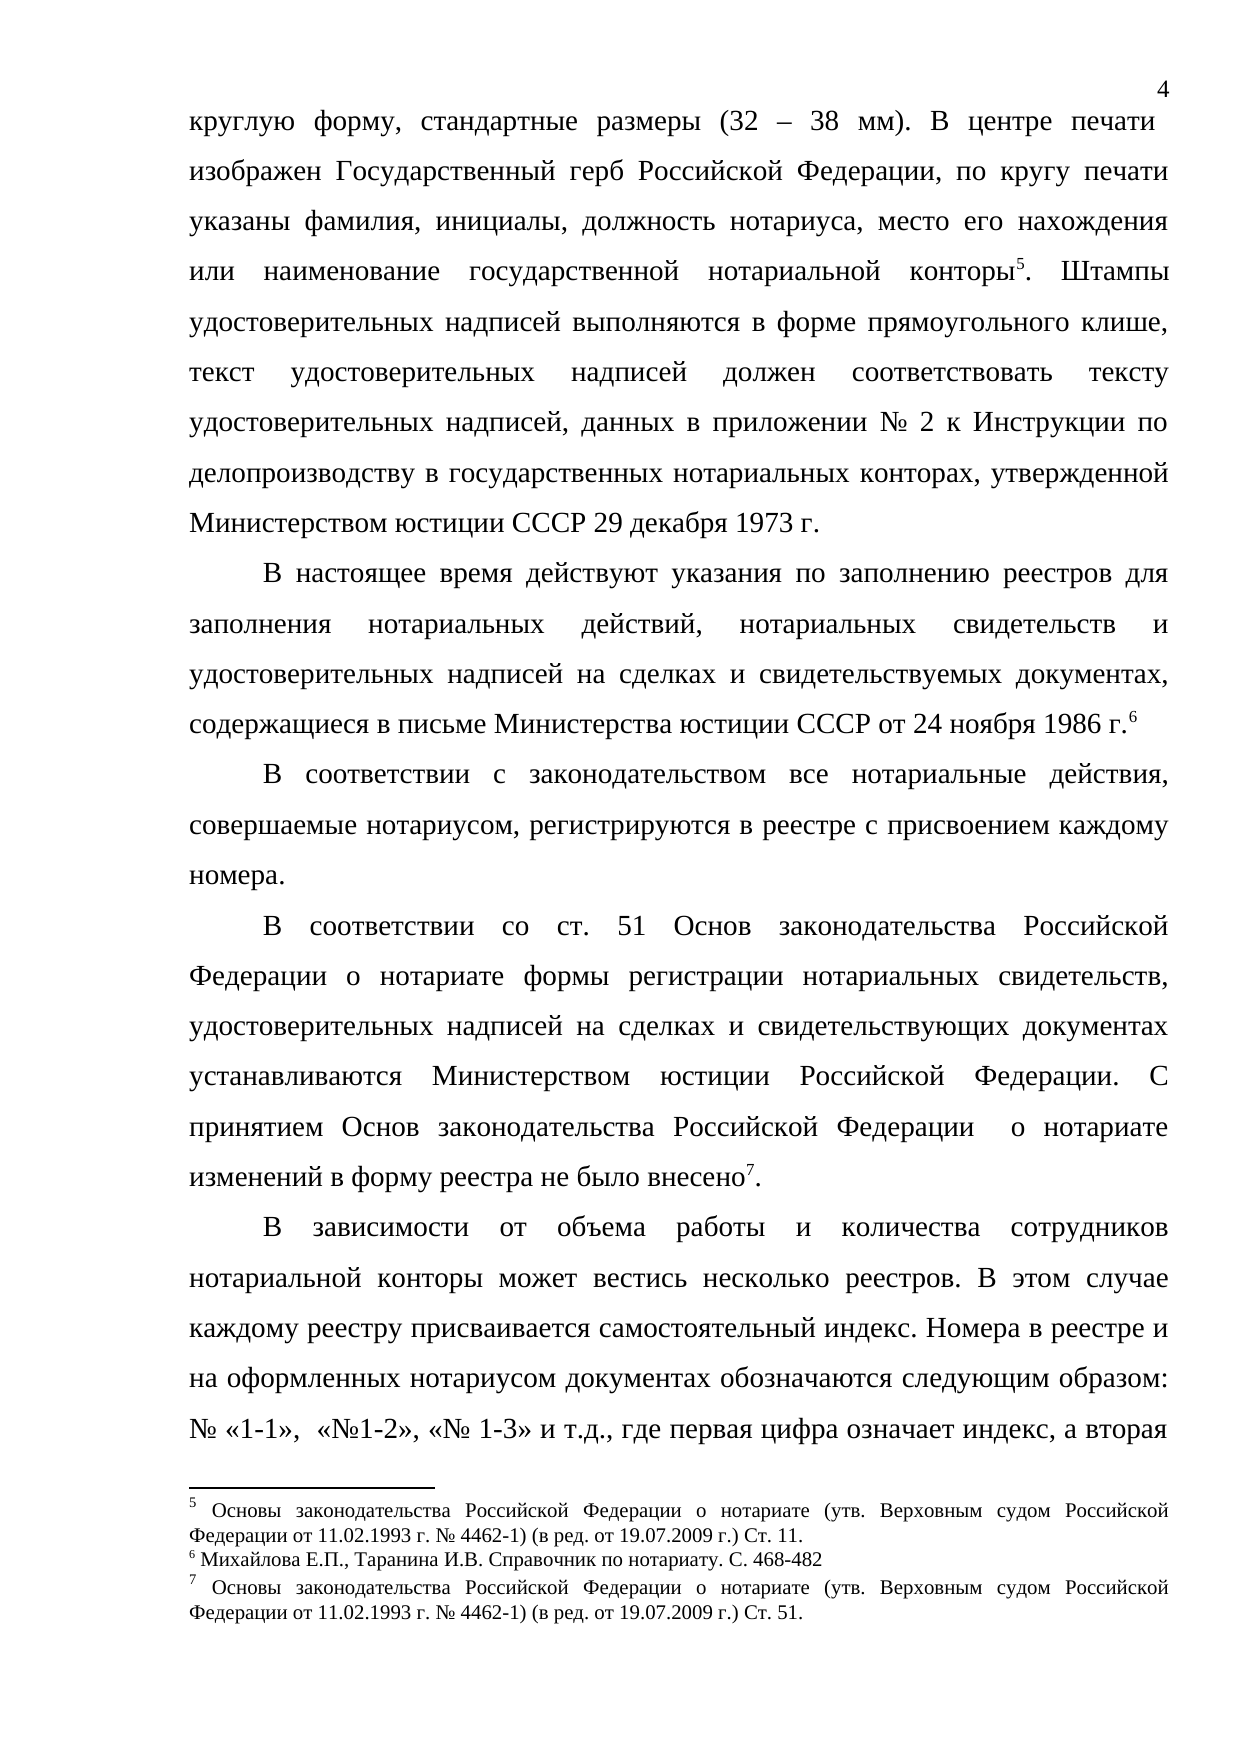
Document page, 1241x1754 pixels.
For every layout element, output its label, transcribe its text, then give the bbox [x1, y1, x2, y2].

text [189, 103, 1169, 539]
text В соответствии со ст. 51 Основ законодательства Российской Федерации о нотариате формы регистрации нотариальных свидетельств, удостоверительных надписей на сделках и свидетельствующих документах устанавливаются Министерством юстиции Российской Федерации. С принятием Основ законодательства Российской Федерации о нотариате изменений в форму реестра не было внесено. [189, 908, 1169, 1193]
text В соответствии с законодательством все нотариальные действия, совершаемые нотариусом, регистрируются в реестре с присвоением каждому номера. [189, 757, 1169, 891]
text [189, 1209, 1169, 1444]
text В настоящее время действуют указания по заполнению реестров для заполнения нотариальных действий, нотариальных свидетельств и удостоверительных надписей на сделках и свидетельствуемых документах, содержащиеся в письме Министерства юстиции СССР от 24 ноября 1986 г. [189, 555, 1169, 740]
